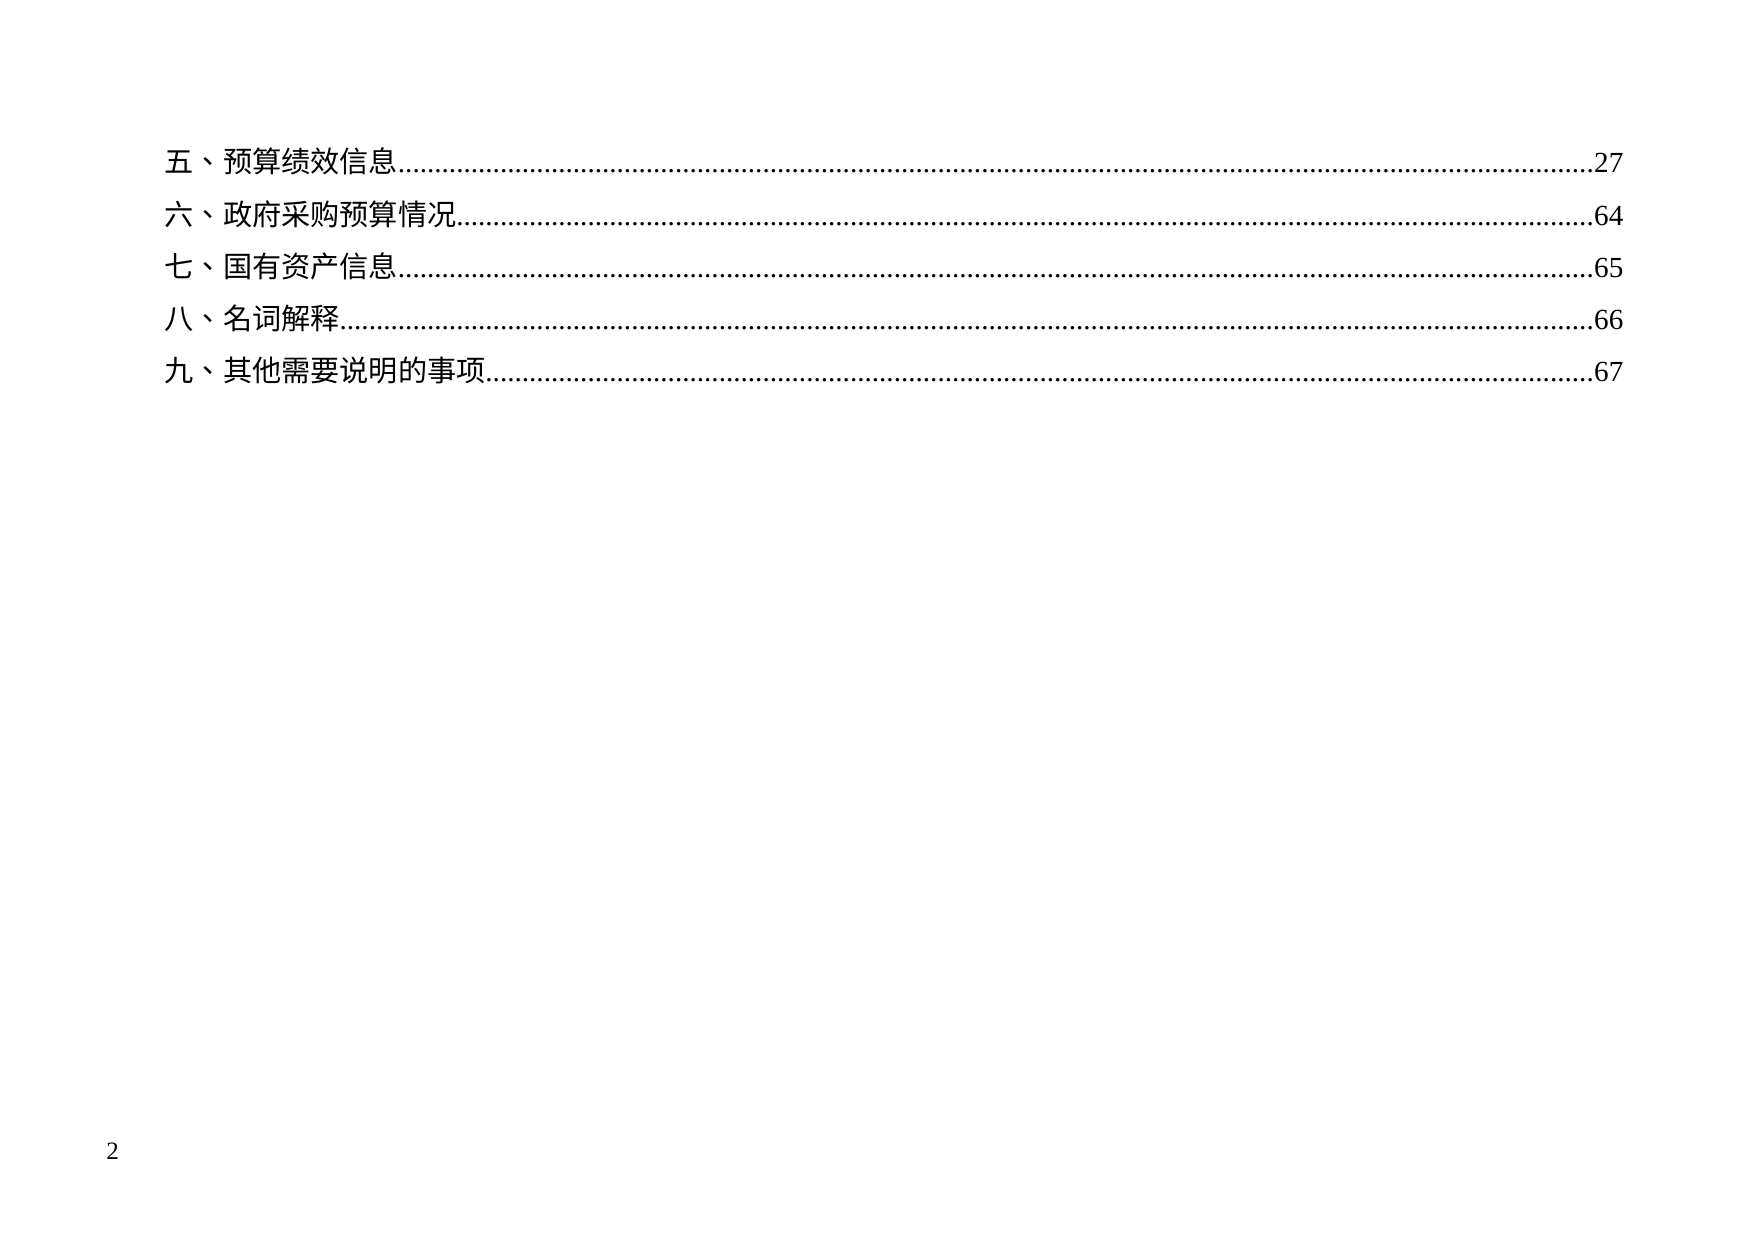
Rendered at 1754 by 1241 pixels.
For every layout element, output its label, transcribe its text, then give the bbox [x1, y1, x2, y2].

text 七、国有资产信息 65 [106, 246, 1648, 286]
text 六、政府采购预算情况 64 [106, 194, 1648, 234]
text 八、名词解释 66 [106, 298, 1648, 338]
text 五、预算绩效信息 27 [106, 142, 1648, 181]
text 九、其他需要说明的事项 67 [106, 351, 1648, 390]
